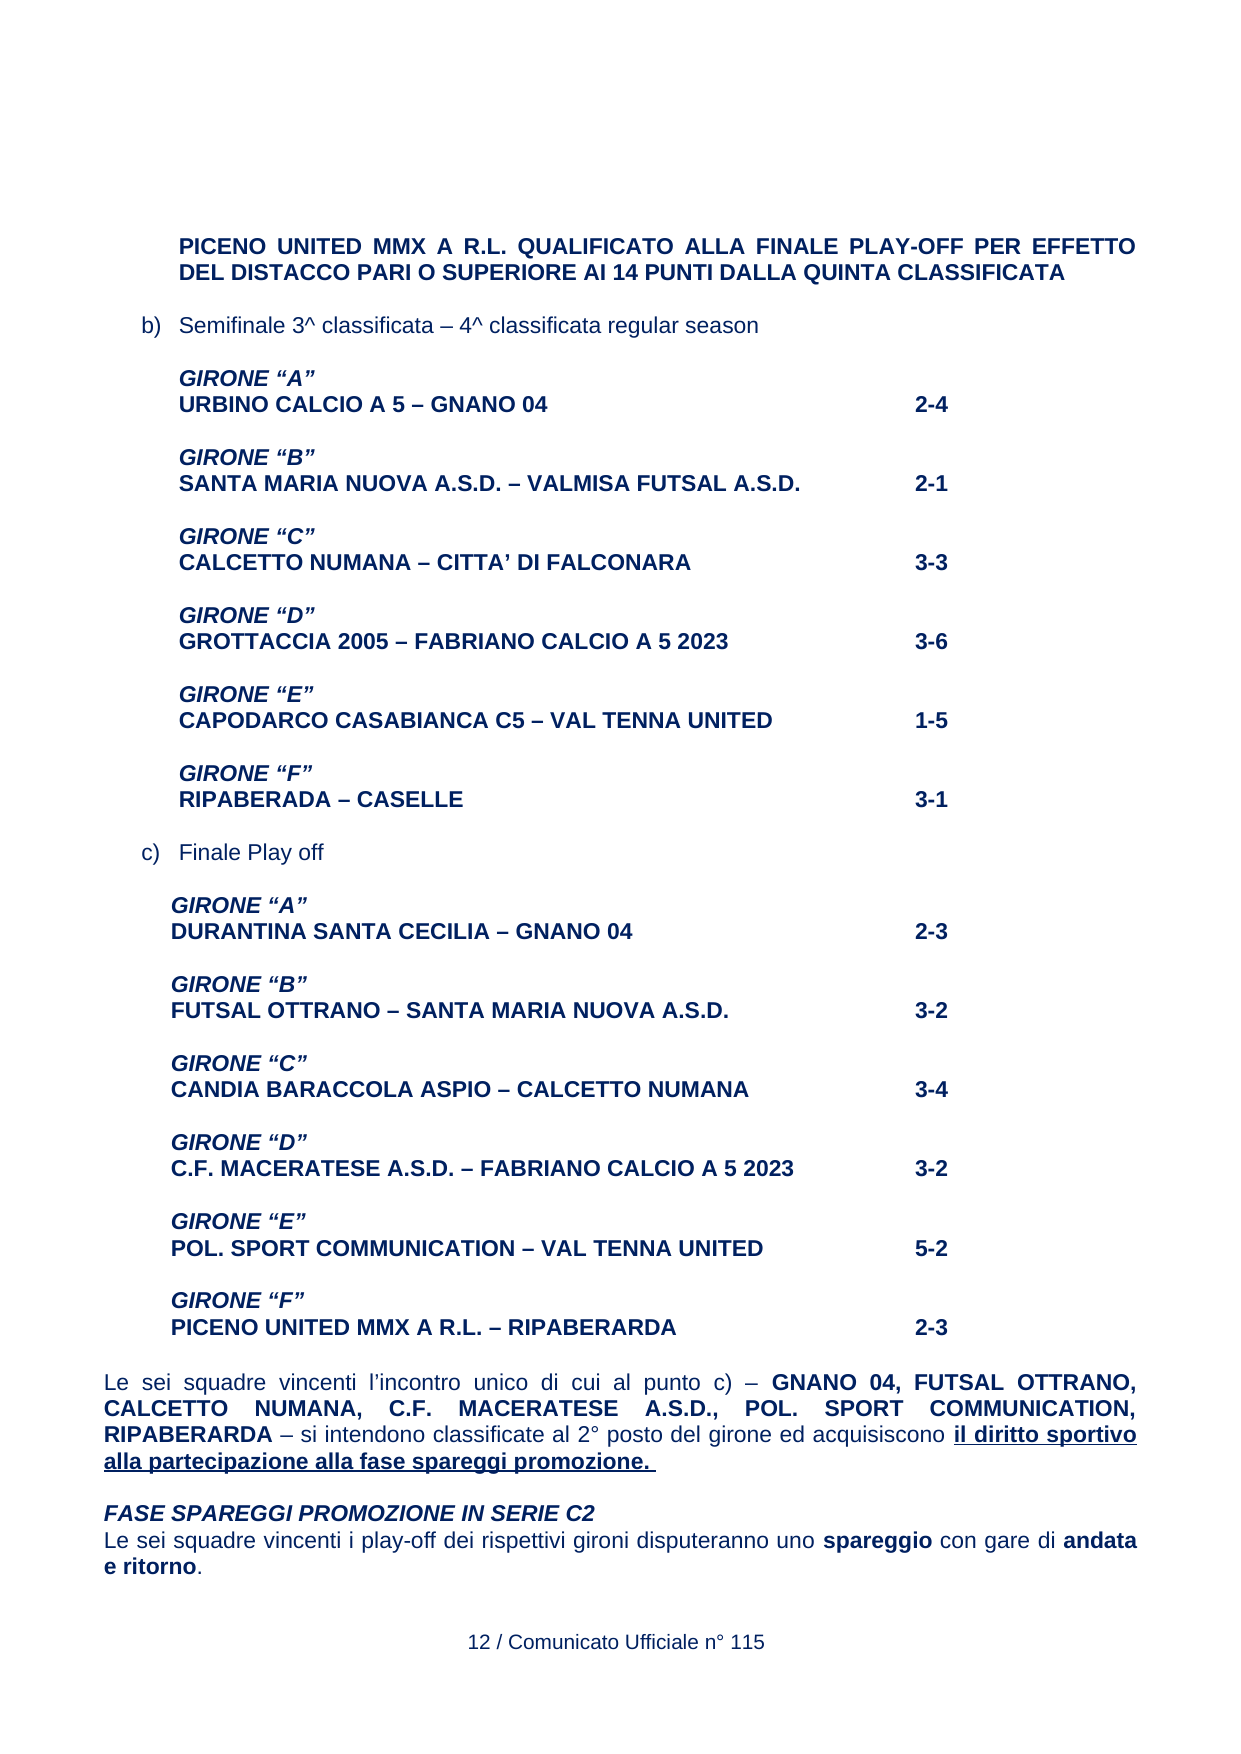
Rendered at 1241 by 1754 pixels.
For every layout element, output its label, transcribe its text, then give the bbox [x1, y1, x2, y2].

list Semifinale 3^ classificata – 4^ classificata regular season [141, 312, 1137, 338]
text CAPODARCO CASABIANCA C5 – VAL TENNA UNITED 1-5 [178, 707, 1137, 734]
text GIRONE “E” [178, 681, 1137, 707]
text GIRONE “B” [178, 444, 1137, 470]
text URBINO CALCIO A 5 – GNANO 04 2-4 [178, 391, 1137, 417]
text GIRONE “A” [178, 365, 1137, 391]
text PICENO UNITED MMX A R.L. – RIPABERARDA 2-3 [133, 1313, 1137, 1340]
list Finale Play off [141, 839, 1137, 866]
list GIRONE “F” [171, 1287, 1137, 1313]
text POL. SPORT COMMUNICATION – VAL TENNA UNITED 5-2 [133, 1234, 1137, 1261]
text CALCETTO NUMANA – CITTA’ DI FALCONARA 3-3 [178, 549, 1137, 576]
list GIRONE “D” [171, 1129, 1137, 1155]
list PICENO UNITED MMX A R.L. QUALIFICATO ALLA FINALE PLAY-OFF PER EFFETTO DEL DISTACCO PARI O SUPERIORE AI 14 PUNTI DALLA QUINTA CLASSIFICATA [178, 233, 1137, 286]
text GIRONE “C” [178, 523, 1137, 549]
text RIPABERADA – CASELLE 3-1 [178, 786, 1137, 813]
list GIRONE “B” [171, 971, 1137, 997]
text C.F. MACERATESE A.S.D. – FABRIANO CALCIO A 5 2023 3-2 [133, 1155, 1137, 1182]
text GIRONE “F” [178, 760, 1137, 786]
text GIRONE “D” [178, 602, 1137, 628]
text CANDIA BARACCOLA ASPIO – CALCETTO NUMANA 3-4 [133, 1076, 1137, 1103]
text DURANTINA SANTA CECILIA – GNANO 04 2-3 [133, 918, 1137, 944]
list GIRONE “A” [171, 892, 1137, 918]
text FUTSAL OTTRANO – SANTA MARIA NUOVA A.S.D. 3-2 [133, 997, 1137, 1024]
text GROTTACCIA 2005 – FABRIANO CALCIO A 5 2023 3-6 [178, 628, 1137, 655]
list GIRONE “C” [171, 1050, 1137, 1076]
text Le sei squadre vincenti l’incontro unico di cui al punto c) – GNANO 04, FUTSAL OTTRANO, CALCETTO NUMANA, C.F. MACERATESE A.S.D., POL. SPORT COMMUNICATION, RIPABERARDA – si intendono classificate al 2° posto del girone ed acquisiscono il diritto sportivo alla partecipazione alla fase spareggi promozione. [103, 1369, 1137, 1474]
text Le sei squadre vincenti i play-off dei rispettivi gironi disputeranno uno spareggio con gare di andata e ritorno. [103, 1527, 1137, 1579]
list GIRONE “E” [171, 1208, 1137, 1234]
text SANTA MARIA NUOVA A.S.D. – VALMISA FUTSAL A.S.D. 2-1 [178, 470, 1137, 497]
text FASE SPAREGGI PROMOZIONE IN SERIE C2 [103, 1500, 1137, 1527]
